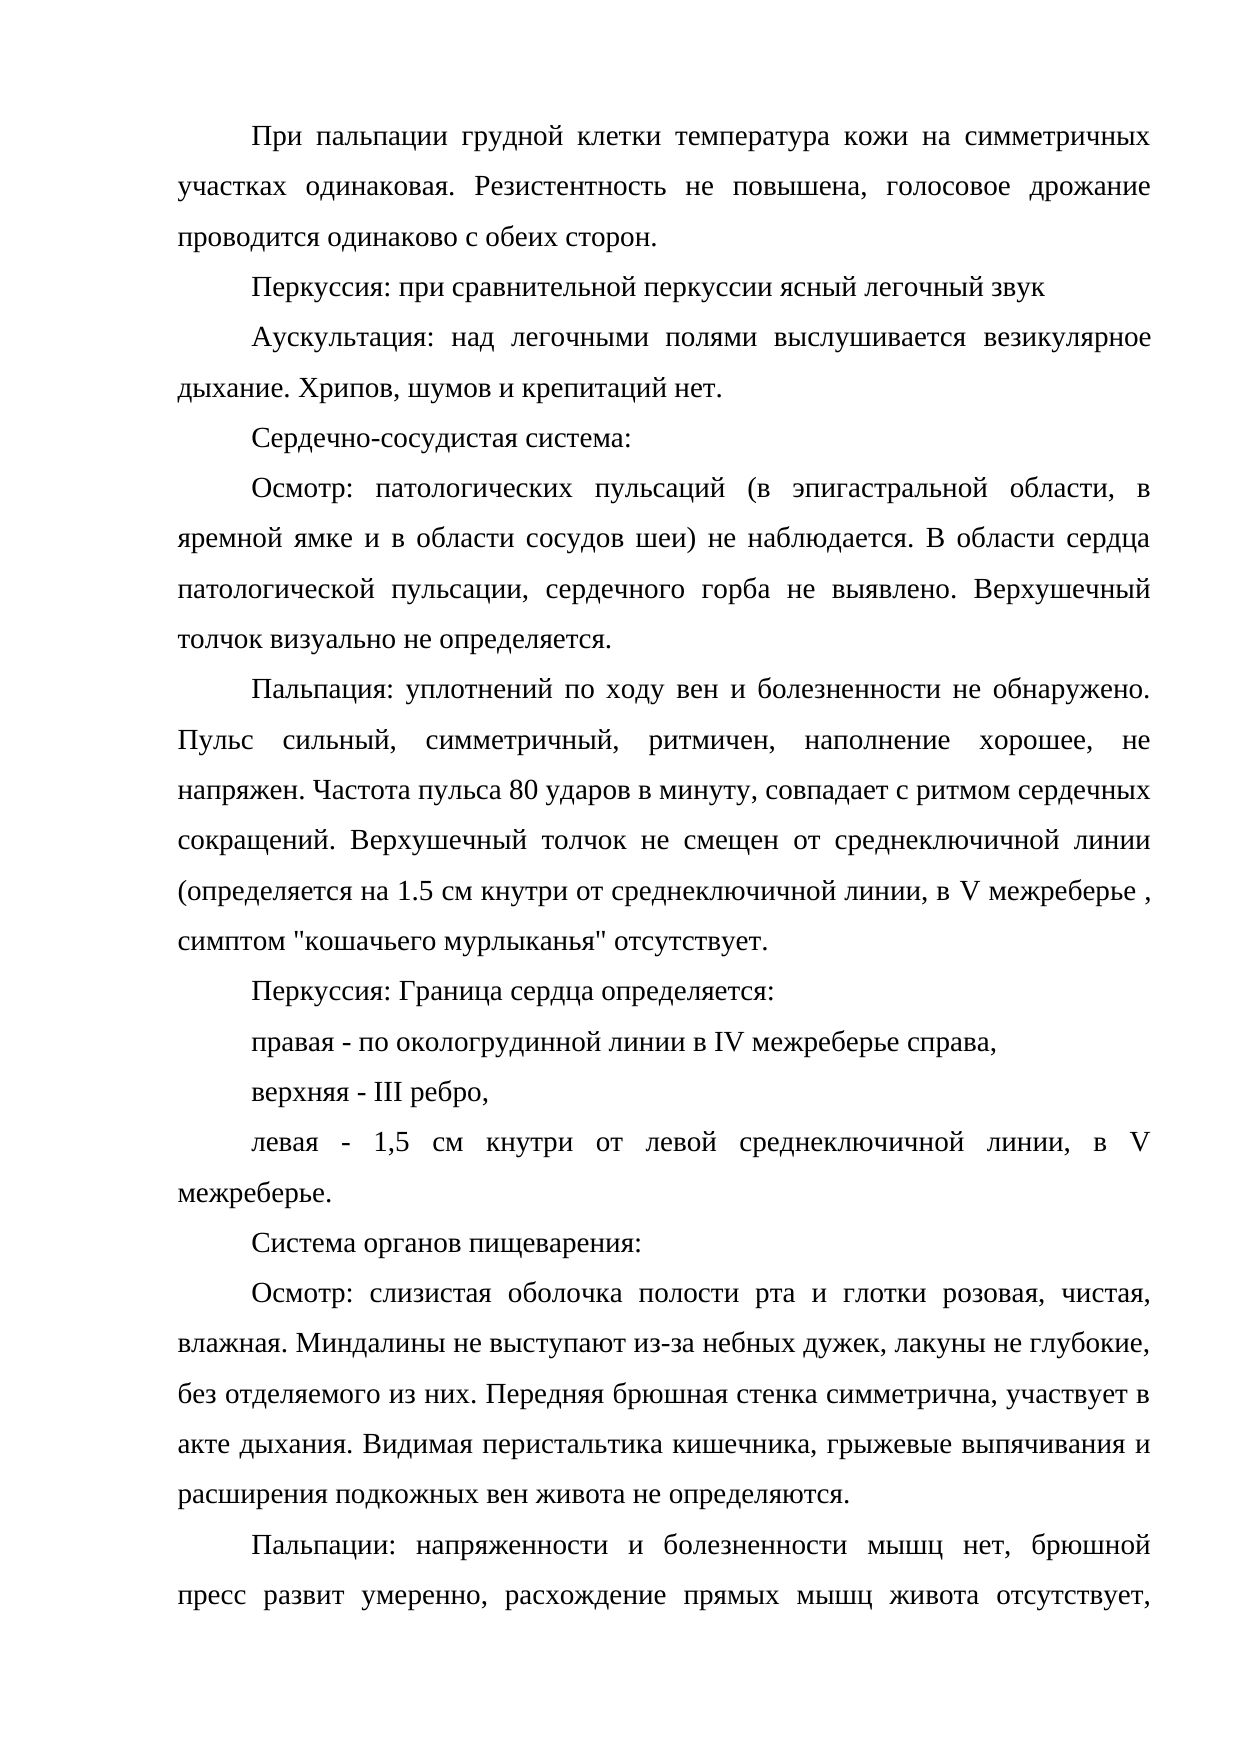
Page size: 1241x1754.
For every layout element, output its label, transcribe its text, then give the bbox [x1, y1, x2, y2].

text Перкуссия: при сравнительной перкуссии ясный легочный звук [177, 269, 1152, 303]
text При пальпации грудной клетки температура кожи на симметричных участках одинаковая. Резистентность не повышена, голосовое дрожание проводится одинаково с обеих сторон. [177, 118, 1152, 252]
text Система органов пищеварения: [177, 1225, 1152, 1258]
text верхняя - III ребро, [177, 1074, 1152, 1108]
text Осмотр: патологических пульсаций (в эпигастральной области, в яремной ямке и в области сосудов шеи) не наблюдается. В области сердца патологической пульсации, сердечного горба не выявлено. Верхушечный толчок визуально не определяется. [177, 470, 1152, 655]
text Перкуссия: Граница сердца определяется: [177, 973, 1152, 1007]
text Пальпация: уплотнений по ходу вен и болезненности не обнаружено. Пульс сильный, симметричный, ритмичен, наполнение хорошее, не напряжен. Частота пульса 80 ударов в минуту, совпадает с ритмом сердечных сокращений. Верхушечный толчок не смещен от среднеключичной линии (определяется на кнутри от среднеключичной линии, в V межреберье , симптом "кошачьего мурлыканья" отсутствует. [177, 672, 1152, 957]
text Сердечно-сосудистая система: [177, 420, 1152, 453]
text правая - по окологрудинной линии в IV межреберье справа, [177, 1024, 1152, 1057]
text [177, 1527, 1152, 1611]
text Аускультация: над легочными полями выслушивается везикулярное дыхание. Хрипов, шумов и крепитаций нет. [177, 319, 1152, 403]
text левая - кнутри от левой среднеключичной линии, в V межреберье. [177, 1124, 1152, 1208]
text Осмотр: слизистая оболочка полости рта и глотки розовая, чистая, влажная. Миндалины не выступают из-за небных дужек, лакуны не глубокие, без отделяемого из них. Передняя брюшная стенка симметрична, участвует в акте дыхания. Видимая перистальтика кишечника, грыжевые выпячивания и расширения подкожных вен живота не определяются. [177, 1275, 1152, 1510]
